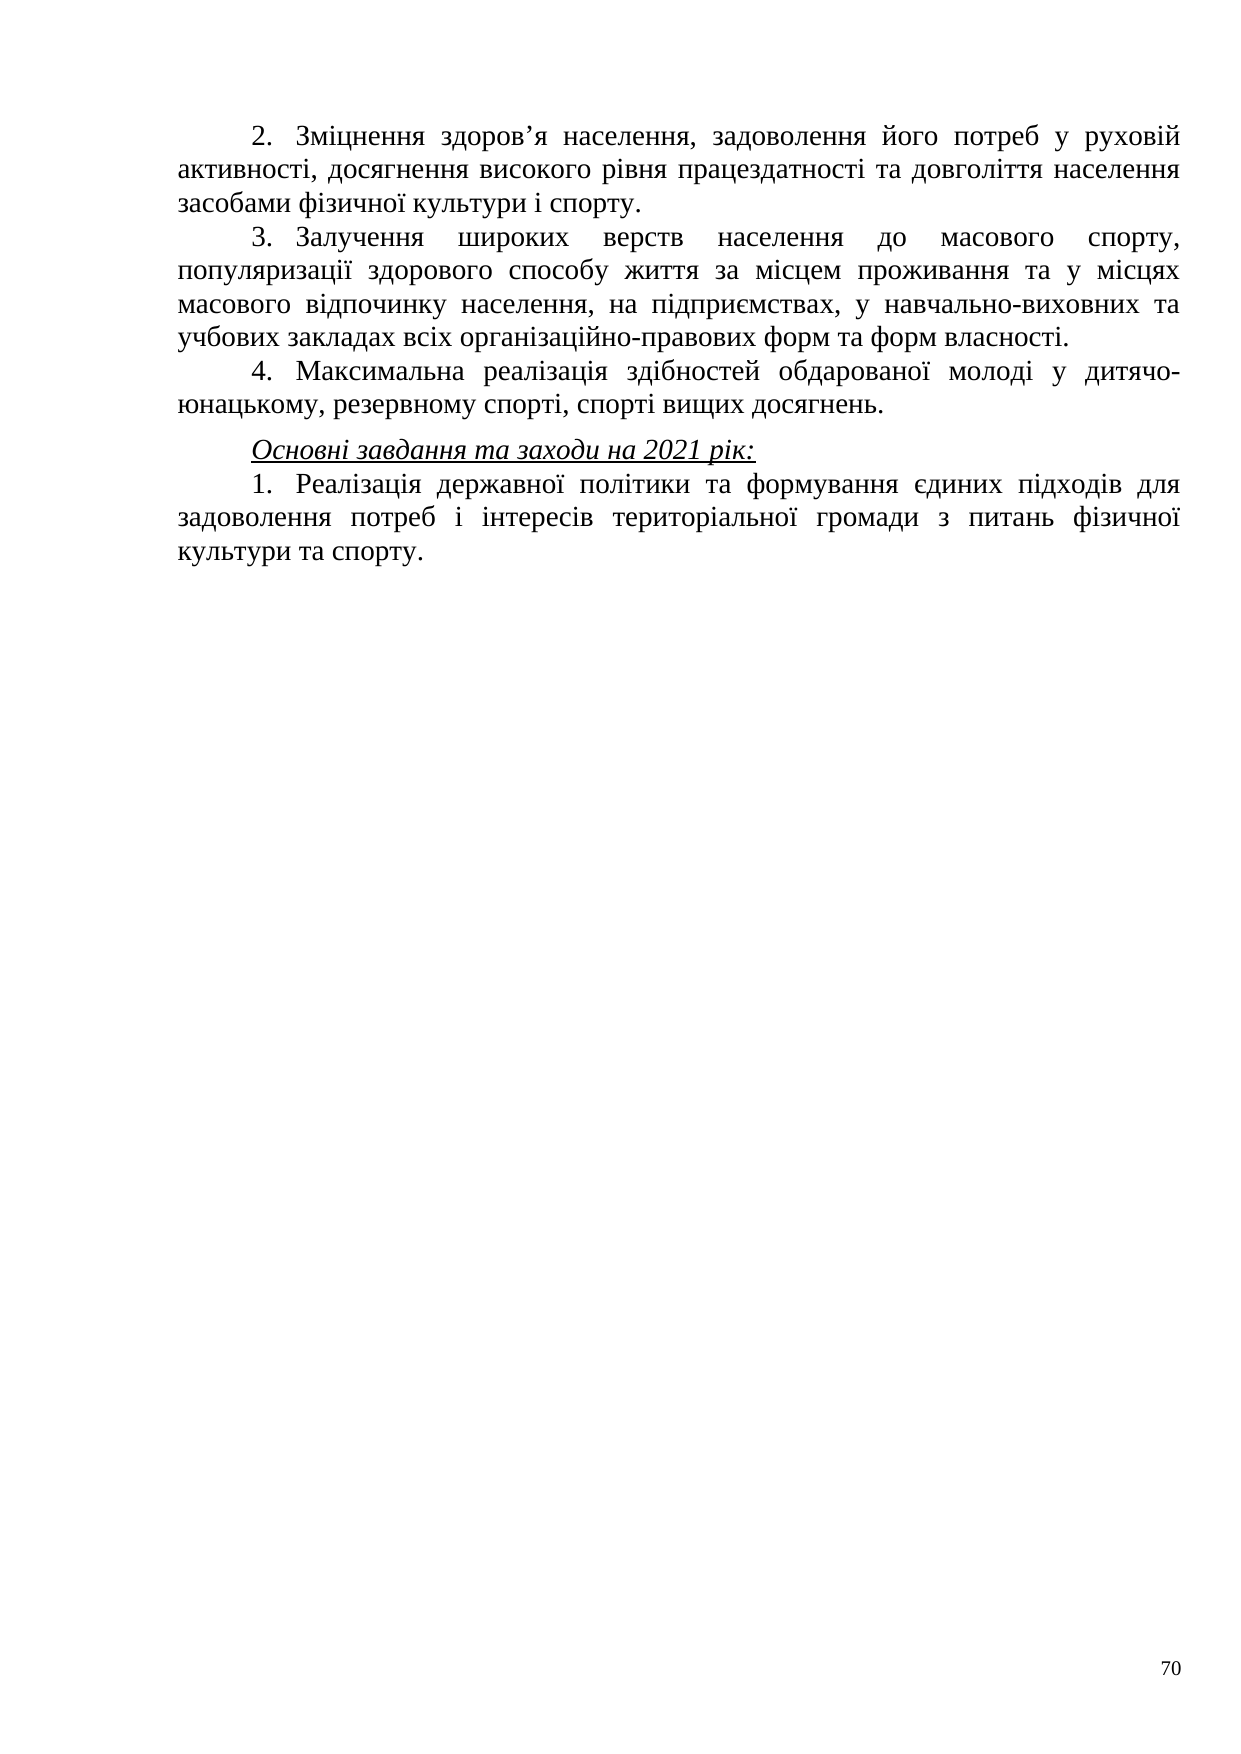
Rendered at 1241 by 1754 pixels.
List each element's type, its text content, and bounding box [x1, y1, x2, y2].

list Залучення широких верств населення до масового спорту, популяризації здорового способу життя за місцем проживання та у місцях масового відпочинку населення, на підприємствах, у навчально-виховних та учбових закладах всіх організаційно-правових форм та форм власності. [177, 219, 1181, 353]
list Максимальна реалізація здібностей обдарованої молоді у дитячо-юнацькому, резервному спорті, спорті вищих досягнень. [177, 353, 1181, 420]
text Основні завдання та заходи на 2021 рік: [177, 432, 1181, 466]
list Зміцнення здоров’я населення, задоволення його потреб у руховій активності, досягнення високого рівня працездатності та довголіття населення засобами фізичної культури і спорту. [177, 118, 1181, 219]
list Реалізація державної політики та формування єдиних підходів для задоволення потреб і інтересів територіальної громади з питань фізичної культури та спорту. [177, 466, 1181, 567]
